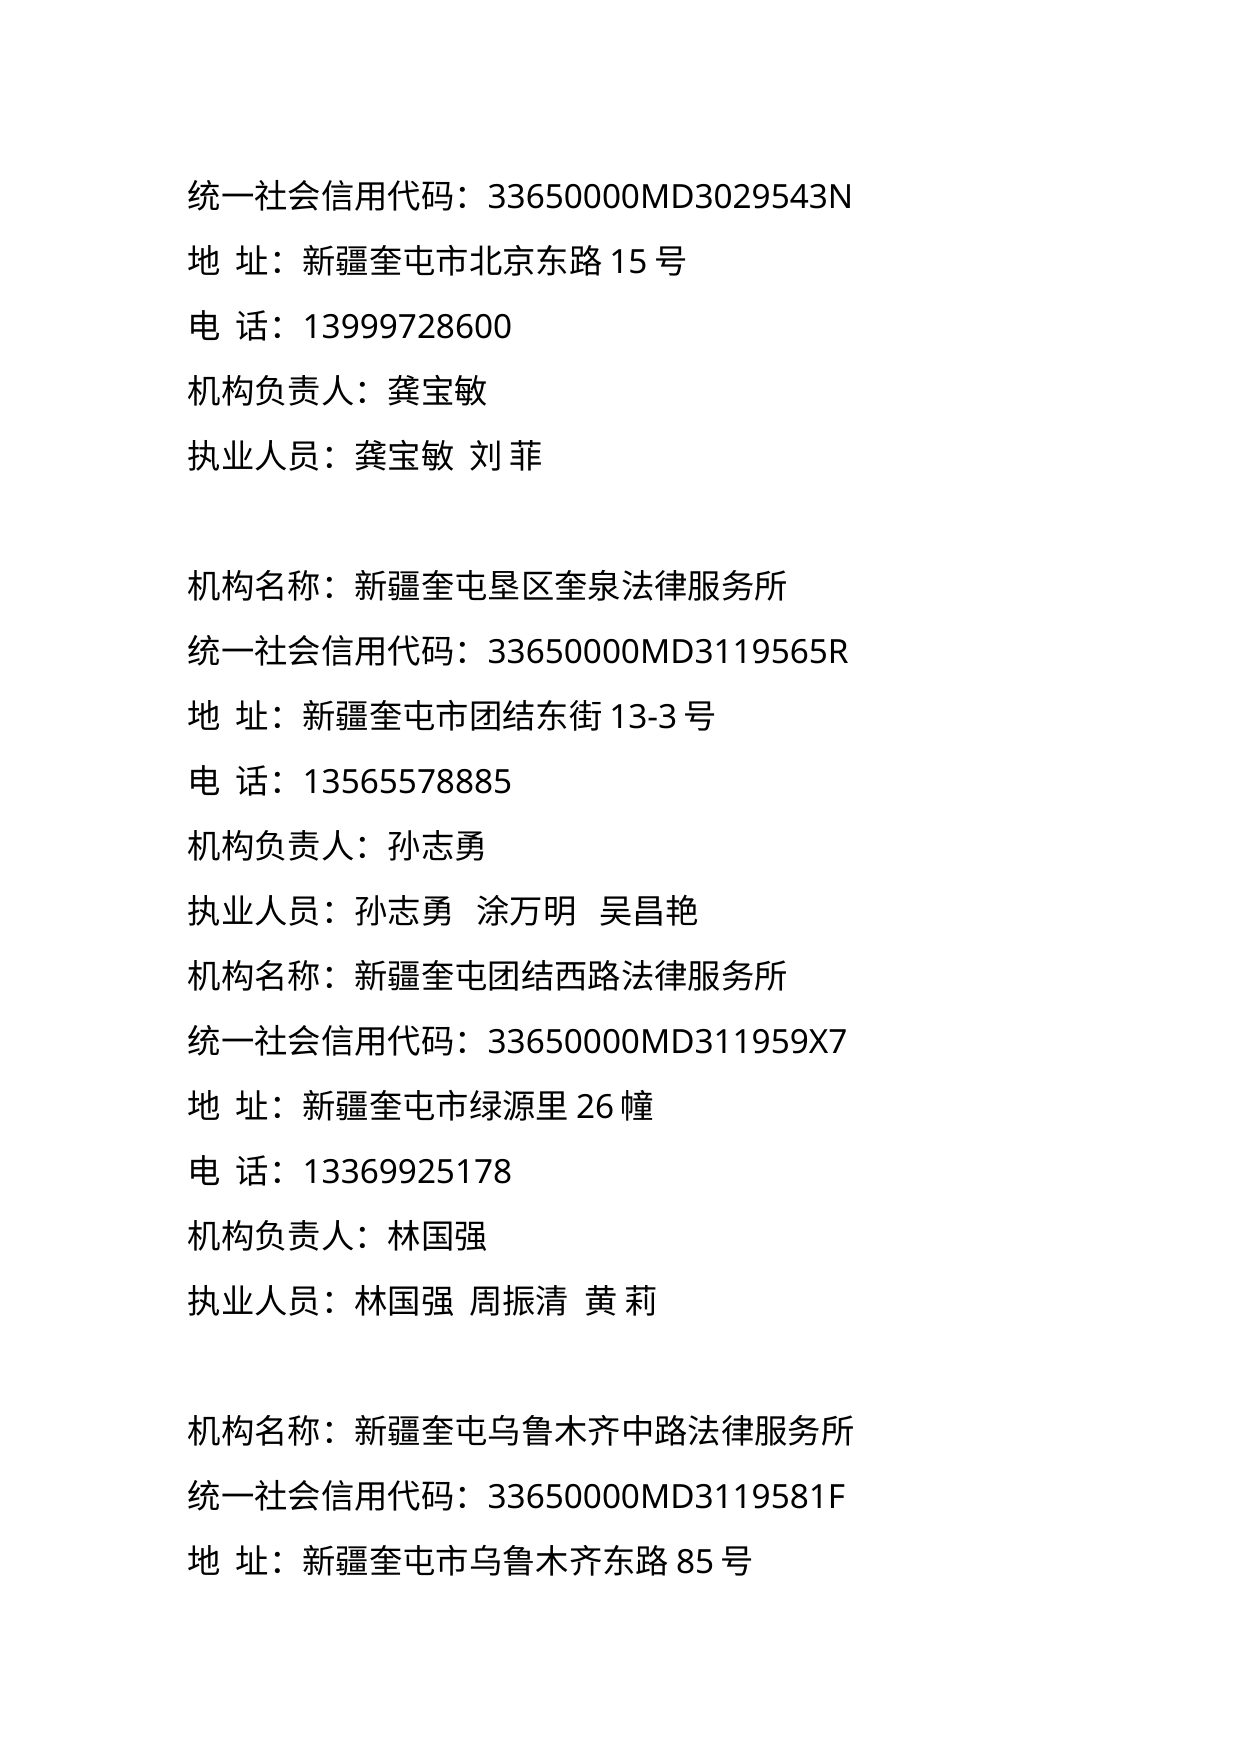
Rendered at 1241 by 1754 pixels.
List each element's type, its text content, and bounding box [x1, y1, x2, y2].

text 地 址：新疆奎屯市乌鲁木齐东路85号 [187, 1527, 1053, 1592]
text 统一社会信用代码：33650000MD3119565R [187, 617, 1053, 682]
text 执业人员：龚宝敏 刘 菲 [187, 422, 1053, 487]
text 地 址：新疆奎屯市团结东街13-3号 [187, 682, 1053, 747]
text 机构名称：新疆奎屯乌鲁木齐中路法律服务所 [187, 1397, 1053, 1462]
text 统一社会信用代码：33650000MD311959X7 [187, 1007, 1053, 1072]
text 地 址：新疆奎屯市北京东路15号 [187, 227, 1053, 292]
text 机构负责人：龚宝敏 [187, 357, 1053, 422]
text 机构负责人：林国强 [187, 1202, 1053, 1267]
text 电 话：13999728600 [187, 292, 1053, 357]
text 机构负责人：孙志勇 [187, 812, 1053, 877]
text 机构名称：新疆奎屯垦区奎泉法律服务所 [187, 552, 1053, 617]
text 电 话：13369925178 [187, 1137, 1053, 1202]
text 统一社会信用代码：33650000MD3029543N [187, 162, 1053, 227]
text 电 话：13565578885 [187, 747, 1053, 812]
text 执业人员：林国强 周振清 黄 莉 [187, 1267, 1053, 1332]
text 执业人员：孙志勇 涂万明 吴昌艳 [187, 877, 1053, 942]
text 地 址：新疆奎屯市绿源里26幢 [187, 1072, 1053, 1137]
text 机构名称：新疆奎屯团结西路法律服务所 [187, 942, 1053, 1007]
text 统一社会信用代码：33650000MD3119581F [187, 1462, 1053, 1527]
